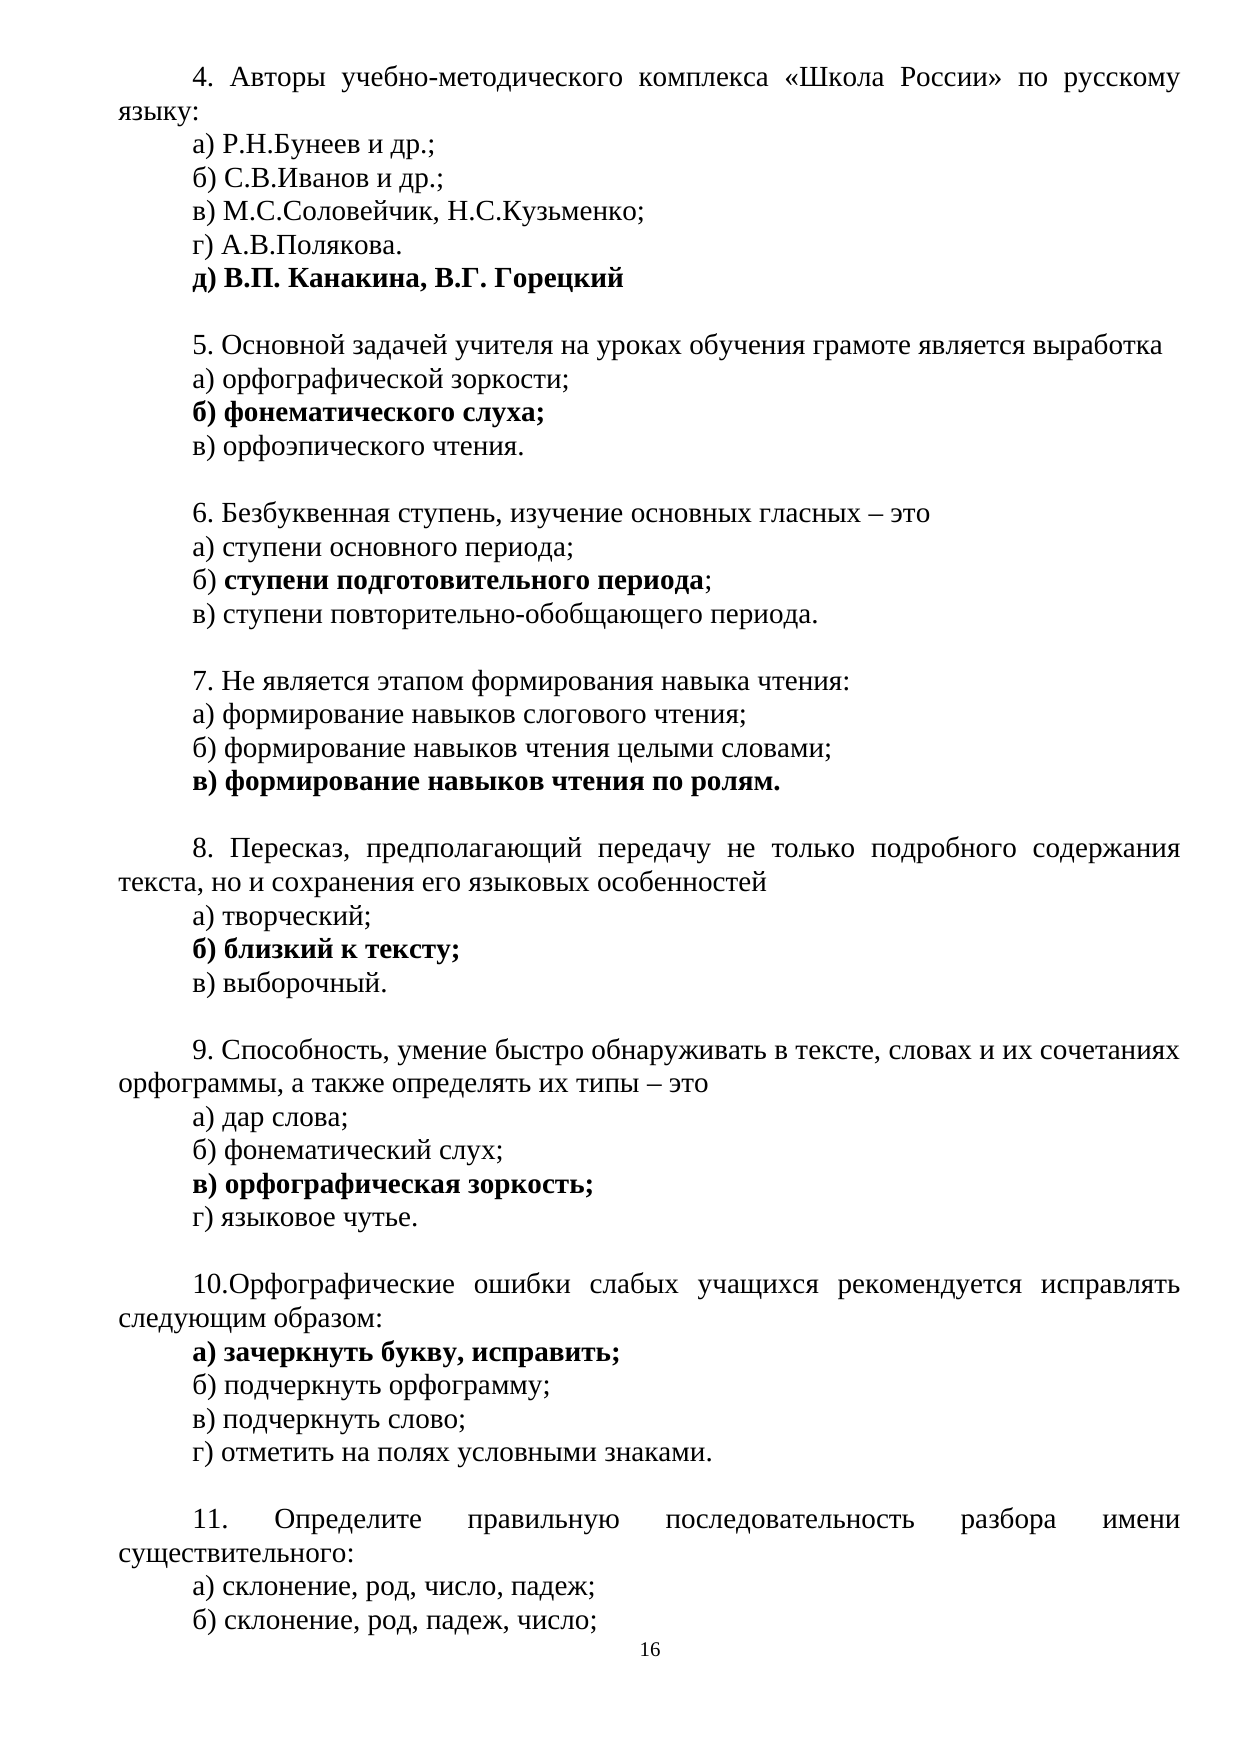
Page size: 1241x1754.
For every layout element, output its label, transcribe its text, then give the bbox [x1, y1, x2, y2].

text б) С.В.Иванов и др.; [118, 160, 1181, 193]
text а) склонение, род, число, падеж; [118, 1568, 1181, 1602]
text б) близкий к тексту; [118, 931, 1181, 965]
text а) орфографической зоркости; [118, 361, 1181, 394]
text а) формирование навыков слогового чтения; [118, 696, 1181, 730]
text б) ступени подготовительного периода; [118, 562, 1181, 596]
text д) В.П. Канакина, В.Г. Горецкий [118, 260, 1181, 294]
text в) формирование навыков чтения по ролям. [118, 763, 1181, 797]
text 4. Авторы учебно-методического комплекса «Школа России» по русскому языку: [118, 59, 1181, 126]
text 7. Не является этапом формирования навыка чтения: [118, 663, 1181, 696]
text в) выборочный. [118, 965, 1181, 998]
text а) дар слова; [118, 1099, 1181, 1132]
text в) орфоэпического чтения. [118, 428, 1181, 462]
text а) творческий; [118, 898, 1181, 931]
text б) фонематического слуха; [118, 394, 1181, 428]
text 5. Основной задачей учителя на уроках обучения грамоте является выработка [118, 327, 1181, 361]
text 9. Способность, умение быстро обнаруживать в тексте, словах и их сочетаниях орфограммы, а также определять их типы – это [118, 1032, 1181, 1099]
text б) подчеркнуть орфограмму; [118, 1367, 1181, 1401]
text 11. Определите правильную последовательность разбора имени существительного: [118, 1501, 1181, 1568]
text а) ступени основного периода; [118, 529, 1181, 562]
text в) подчеркнуть слово; [118, 1401, 1181, 1434]
text г) языковое чутье. [118, 1199, 1181, 1233]
text б) фонематический слух; [118, 1132, 1181, 1166]
text 6. Безбуквенная ступень, изучение основных гласных – это [118, 495, 1181, 529]
text в) М.С.Соловейчик, Н.С.Кузьменко; [118, 193, 1181, 227]
text б) склонение, род, падеж, число; [118, 1602, 1181, 1636]
text г) отметить на полях условными знаками. [118, 1434, 1181, 1468]
text г) А.В.Полякова. [118, 227, 1181, 260]
text 8. Пересказ, предполагающий передачу не только подробного содержания текста, но и сохранения его языковых особенностей [118, 831, 1181, 898]
text в) орфографическая зоркость; [118, 1166, 1181, 1199]
text а) Р.Н.Бунеев и др.; [118, 126, 1181, 160]
text а) зачеркнуть букву, исправить; [118, 1334, 1181, 1367]
text б) формирование навыков чтения целыми словами; [118, 730, 1181, 763]
text в) ступени повторительно-обобщающего периода. [118, 596, 1181, 629]
text 10.Орфографические ошибки слабых учащихся рекомендуется исправлять следующим образом: [118, 1267, 1181, 1334]
